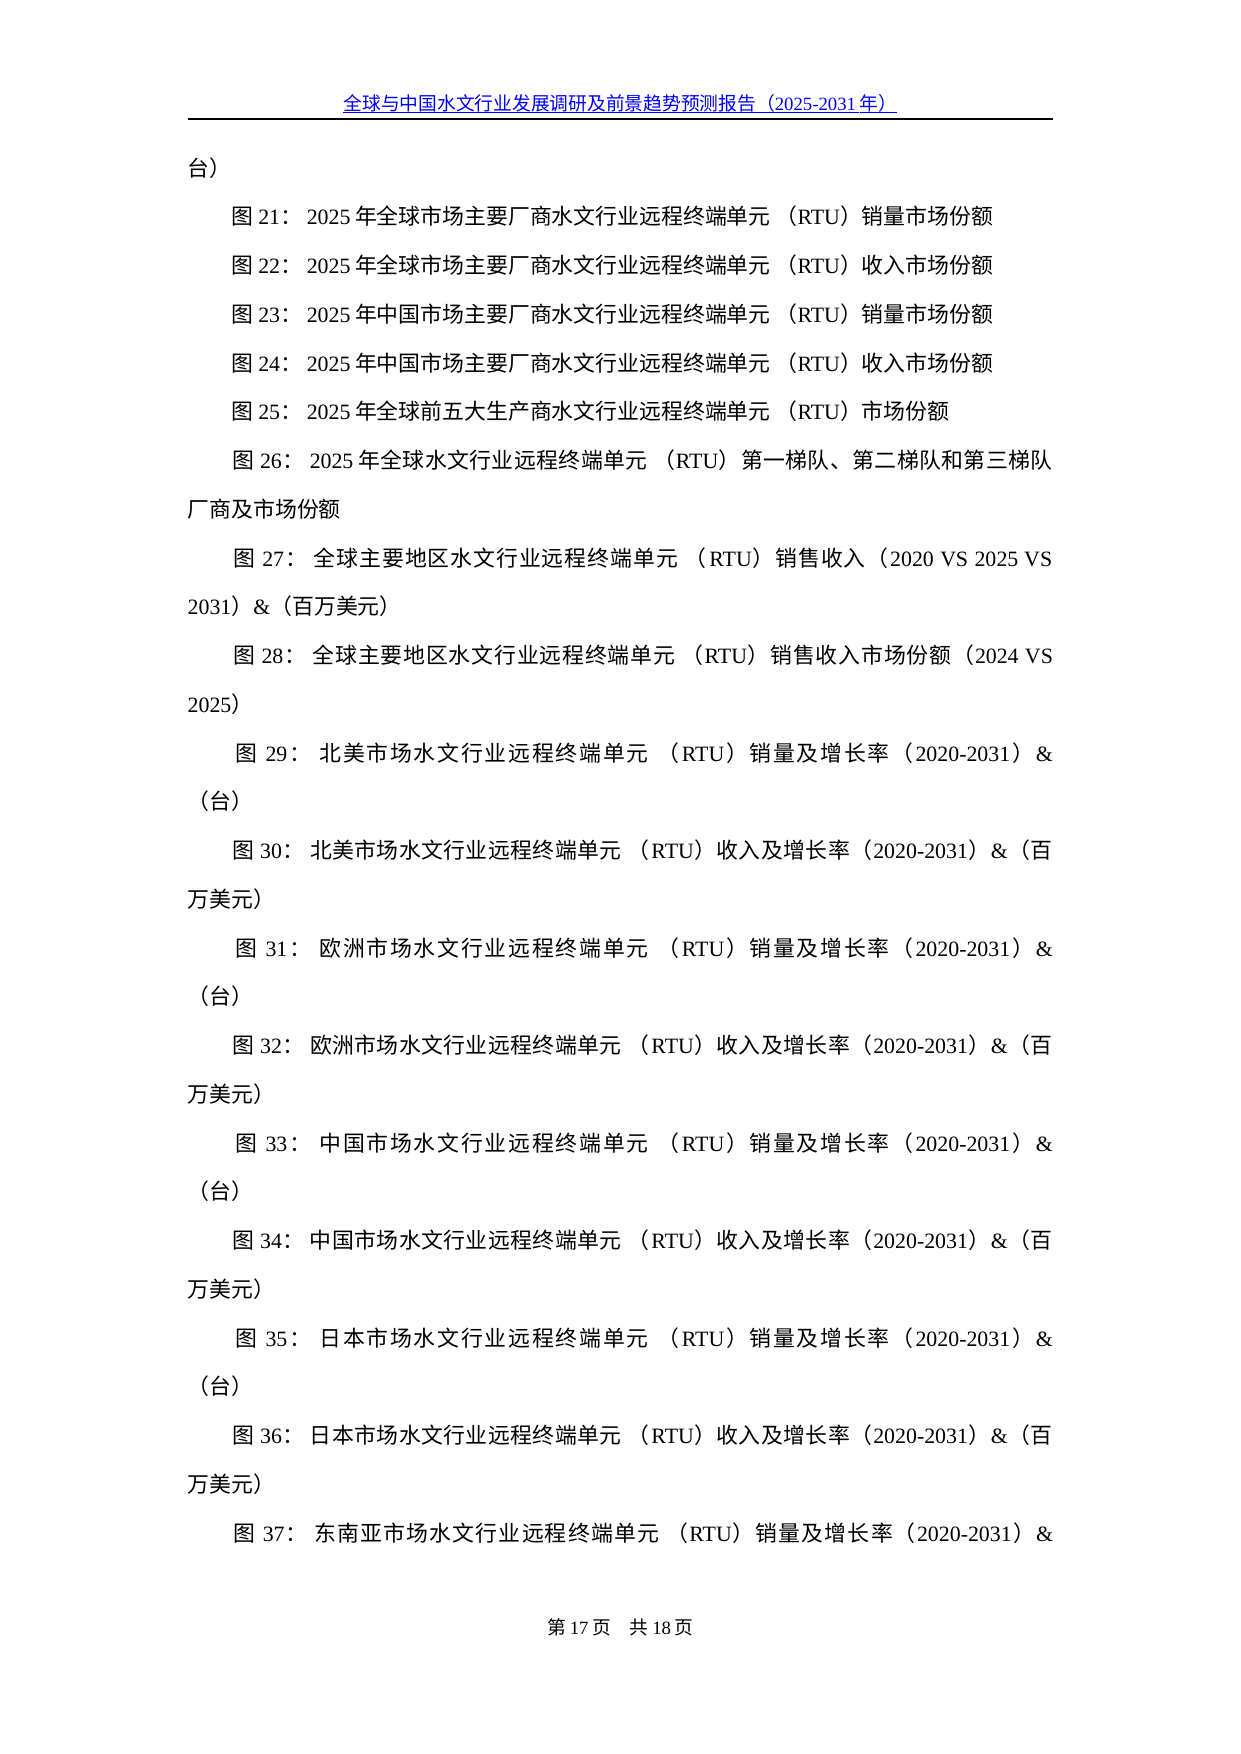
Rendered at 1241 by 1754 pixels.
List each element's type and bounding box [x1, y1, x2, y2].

text [187, 150, 1053, 1548]
